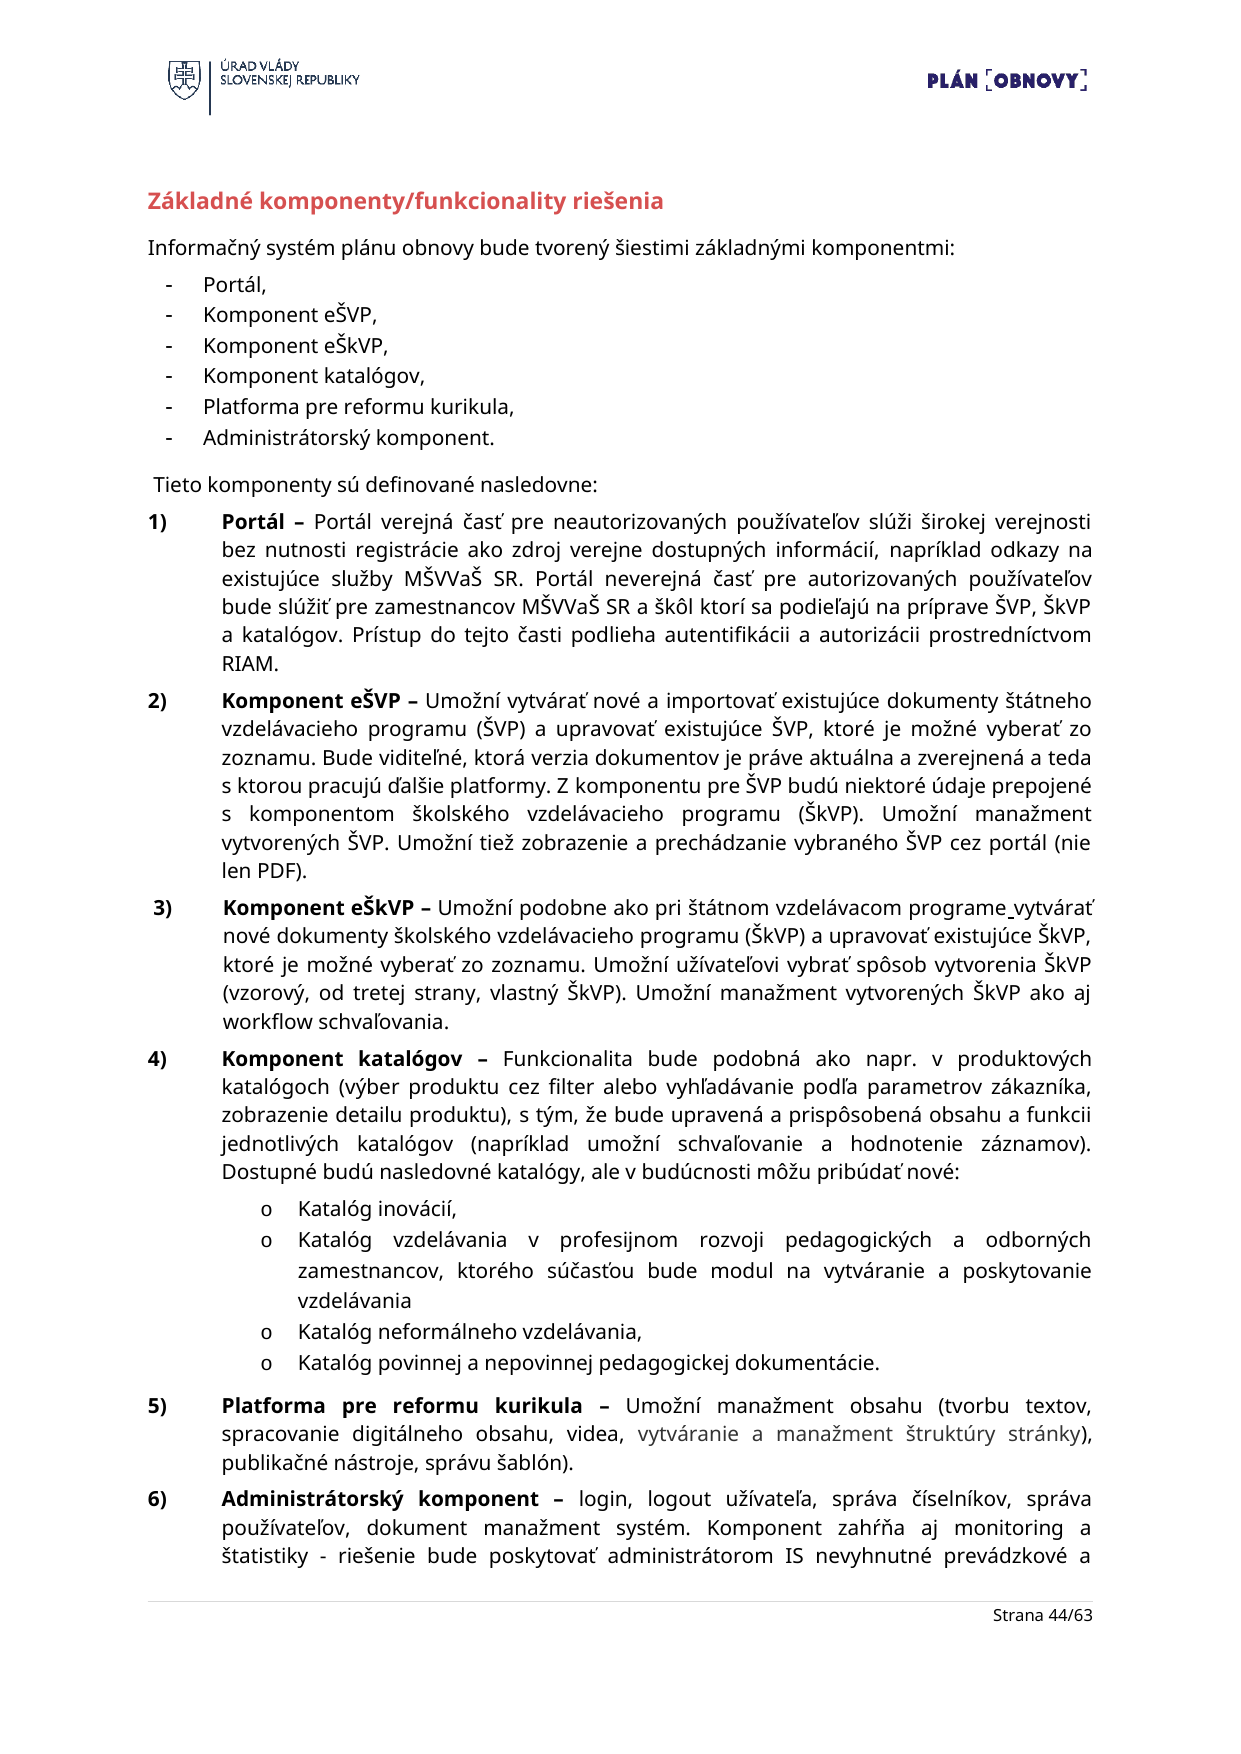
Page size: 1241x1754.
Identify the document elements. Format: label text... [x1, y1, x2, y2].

picture [916, 45, 1097, 115]
text Portál, [165, 270, 1093, 298]
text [148, 1484, 1093, 1570]
text Základné komponenty/funkcionality riešenia [148, 185, 1093, 216]
text Tieto komponenty sú definované nasledovne: [148, 470, 1093, 498]
text Komponent katalógov, [165, 362, 1093, 390]
text Komponent eŠVP, [165, 300, 1093, 329]
text Komponent eŠkVP, [165, 331, 1093, 359]
picture [147, 41, 386, 129]
text Platforma pre reformu kurikula, [165, 392, 1093, 421]
text 4) Komponent katalógov – Funkcionalita bude podobná ako napr. v produktových katalógoch (výber produktu cez filter alebo vyhľadávanie podľa parametrov zákazníka, zobrazenie detailu produktu), s tým, že bude upravená a prispôsobená obsahu a funkcii jednotlivých katalógov (napríklad umožní schvaľovanie a hodnotenie záznamov). Dostupné budú nasledovné katalógy, ale v budúcnosti môžu pribúdať nové: [148, 1044, 1093, 1186]
text Informačný systém plánu obnovy bude tvorený šiestimi základnými komponentmi: [148, 233, 1093, 261]
list Katalóg povinnej a nepovinnej pedagogickej dokumentácie. [260, 1348, 1093, 1376]
text 3) Komponent eŠkVP – Umožní podobne ako pri štátnom vzdelávacom programe vytvárať nové dokumenty školského vzdelávacieho programu (ŠkVP) a upravovať existujúce ŠkVP, ktoré je možné vyberať zo zoznamu. Umožní užívateľovi vybrať spôsob vytvorenia ŠkVP (vzorový, od tretej strany, vlastný ŠkVP). Umožní manažment vytvorených ŠkVP ako aj workflow schvaľovania. [148, 893, 1093, 1035]
text 5) Platforma pre reformu kurikula – Umožní manažment obsahu (tvorbu textov, spracovanie digitálneho obsahu, videa, vytváranie a manažment štruktúry stránky), publikačné nástroje, správu šablón). [148, 1391, 1093, 1476]
text Administrátorský komponent. [165, 423, 1093, 451]
text 2) Komponent eŠVP – Umožní vytvárať nové a importovať existujúce dokumenty štátneho vzdelávacieho programu (ŠVP) a upravovať existujúce ŠVP, ktoré je možné vyberať zo zoznamu. Bude viditeľné, ktorá verzia dokumentov je práve aktuálna a zverejnená a teda s ktorou pracujú ďalšie platformy. Z komponentu pre ŠVP budú niektoré údaje prepojené s komponentom školského vzdelávacieho programu (ŠkVP). Umožní manažment vytvorených ŠVP. Umožní tiež zobrazenie a prechádzanie vybraného ŠVP cez portál (nie len PDF). [148, 686, 1093, 885]
list Katalóg inovácií, [260, 1194, 1093, 1223]
list Katalóg neformálneho vzdelávania, [260, 1317, 1093, 1346]
text 1) Portál – Portál verejná časť pre neautorizovaných používateľov slúži širokej verejnosti bez nutnosti registrácie ako zdroj verejne dostupných informácií, napríklad odkazy na existujúce služby MŠVVaŠ SR. Portál neverejná časť pre autorizovaných používateľov bude slúžiť pre zamestnancov MŠVVaŠ SR a škôl ktorí sa podieľajú na príprave ŠVP, ŠkVP a katalógov. Prístup do tejto časti podlieha autentifikácii a autorizácii prostredníctvom RIAM. [148, 507, 1093, 677]
list Katalóg vzdelávania v profesijnom rozvoji pedagogických a odborných zamestnancov, ktorého súčasťou bude modul na vytváranie a poskytovanie vzdelávania [260, 1225, 1093, 1315]
